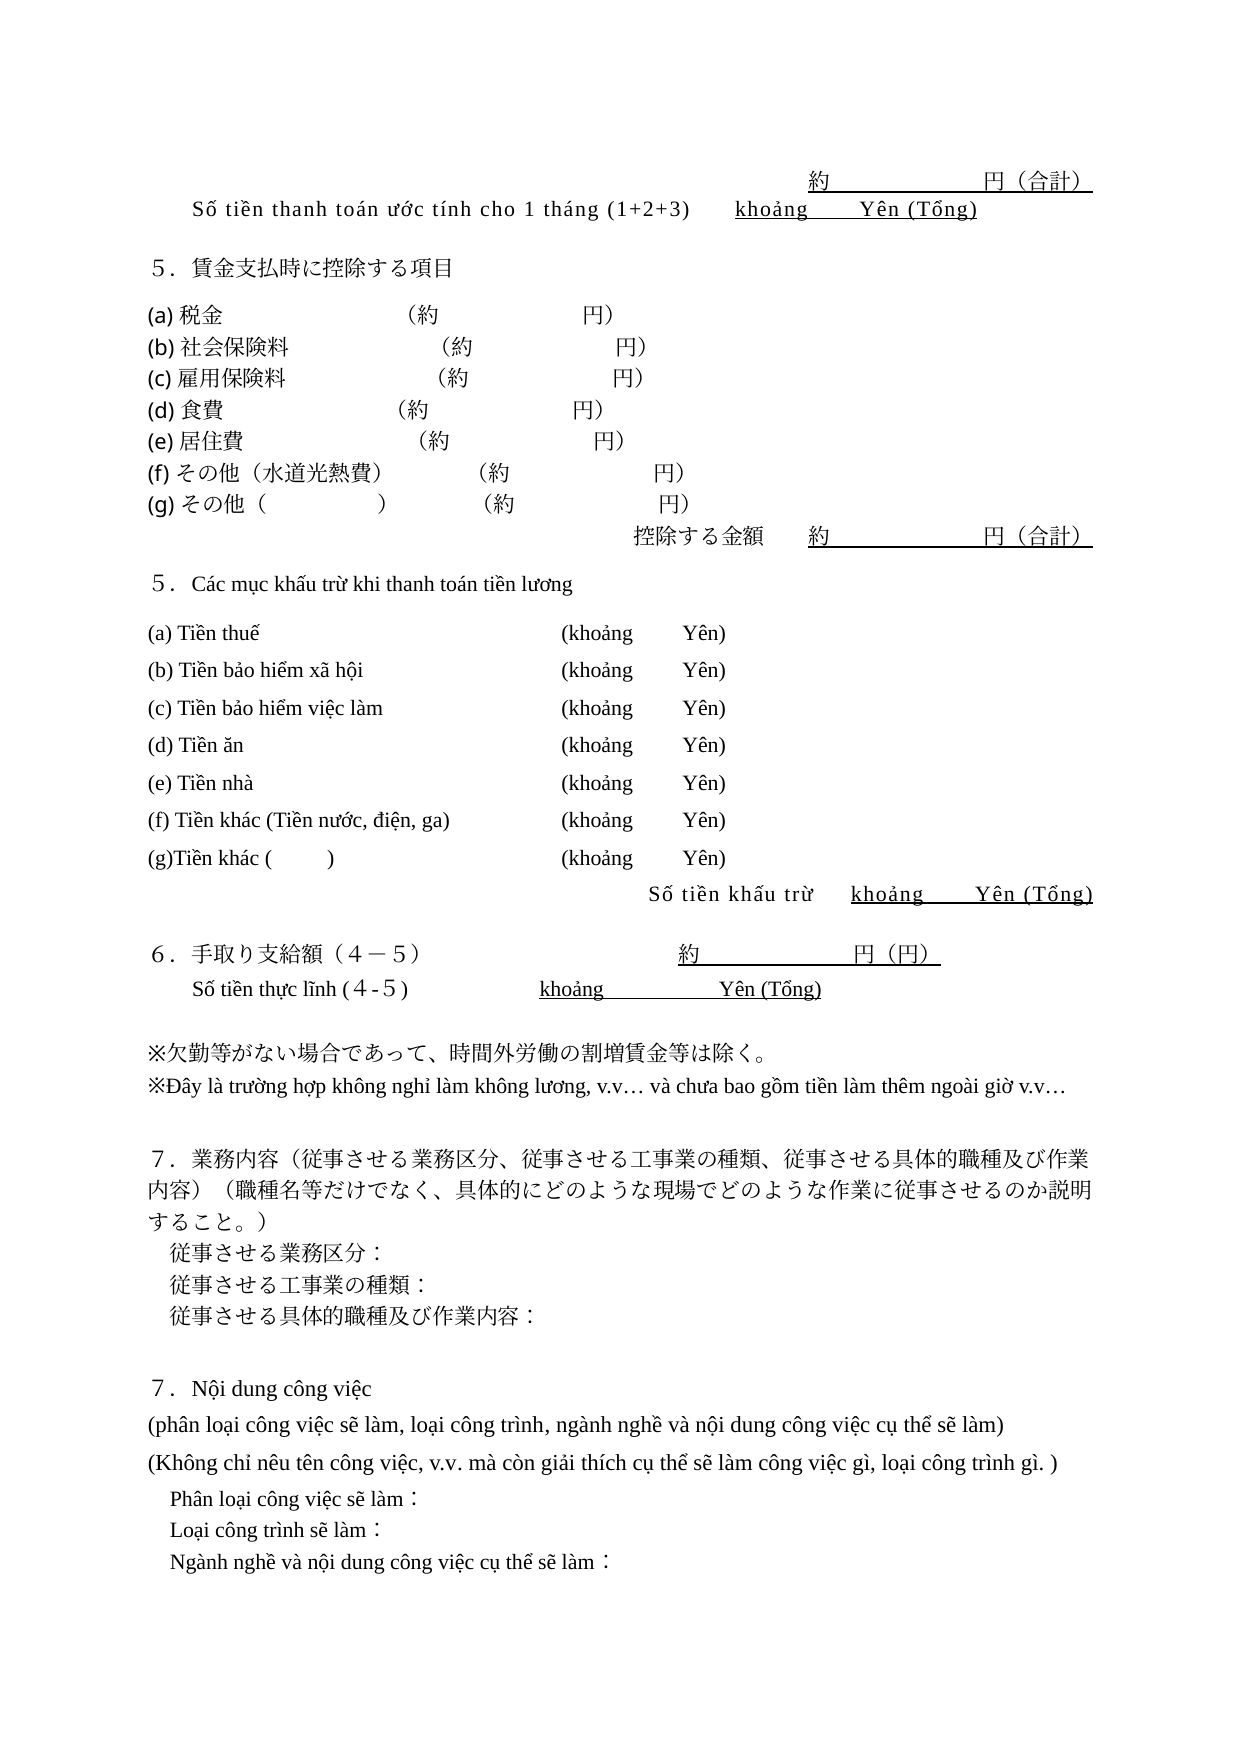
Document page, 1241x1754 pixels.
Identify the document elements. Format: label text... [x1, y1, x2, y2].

text (phân loại công việc sẽ làm, loại công trình, ngành nghề và nội dung công việc cụ thể sẽ làm) [148, 1406, 1092, 1443]
text (d) 食費 （約 円） [148, 393, 1092, 424]
text (d) Tiền ăn (khoảng Yên) [148, 726, 1092, 763]
text ７．業務内容（従事させる業務区分、従事させる工事業の種類、従事させる具体的職種及び作業内容）（職種名等だけでなく、具体的にどのような現場でどのような作業に従事させるのか説明すること。） [148, 1142, 1092, 1237]
text 従事させる工事業の種類： [148, 1268, 1092, 1299]
text (g)Tiền khác ( ) (khoảng Yên) [148, 838, 1092, 876]
text ※欠勤等がない場合であって、時間外労働の割増賃金等は除く。 [148, 1036, 1092, 1067]
text (f) その他（水道光熱費） （約 円） [148, 456, 1092, 487]
text Phân loại công việc sẽ làm： [148, 1481, 1092, 1512]
text (Không chỉ nêu tên công việc, v.v. mà còn giải thích cụ thể sẽ làm công việc gì, loại công trình gì. ) [148, 1443, 1092, 1481]
text (e) 居住費 （約 円） [148, 424, 1092, 456]
text Loại công trình sẽ làm： [148, 1512, 1092, 1544]
text (b) Tiền bảo hiểm xã hội (khoảng Yên) [148, 651, 1092, 688]
text 従事させる具体的職種及び作業内容： [148, 1299, 1092, 1331]
text (b) 社会保険料 （約 円） [148, 330, 1092, 361]
text Số tiền khấu trừ khoảng Yên (Tổng) [148, 876, 1092, 907]
text (a) Tiền thuế (khoảng Yên) [148, 613, 1092, 651]
text 従事させる業務区分： [148, 1237, 1092, 1268]
text 約 円（合計） [148, 164, 1092, 196]
text ※Đây là trường hợp không nghỉ làm không lương, v.v… và chưa bao gồm tiền làm thêm ngoài giờ v.v… [148, 1067, 1078, 1105]
text 控除する金額 約 円（合計） [148, 519, 1092, 551]
text (e) Tiền nhà (khoảng Yên) [148, 763, 1092, 801]
text (c) 雇用保険料 （約 円） [148, 361, 1092, 393]
text Số tiền thanh toán ước tính cho 1 tháng (1+2+3) khoảng Yên (Tổng) [192, 196, 1092, 221]
text (a) 税金 （約 円） [148, 298, 1092, 330]
text ６．手取り支給額（４－５） 約 円（円） [148, 937, 1092, 968]
text ５．Các mục khấu trừ khi thanh toán tiền lương [148, 566, 1092, 598]
text (c) Tiền bảo hiểm việc làm (khoảng Yên) [148, 688, 1092, 726]
text ５．賃金支払時に控除する項目 [148, 251, 1092, 282]
text Ngành nghề và nội dung công việc cụ thể sẽ làm： [148, 1544, 1092, 1575]
text (f) Tiền khác (Tiền nước, điện, ga) (khoảng Yên) [148, 801, 1092, 838]
text ７．Nội dung công việc [148, 1368, 1092, 1406]
text (g) その他（ ） （約 円） [148, 487, 1092, 519]
text Số tiền thực lĩnh (４-５) khoảng Yên (Tổng) [192, 968, 1092, 1006]
